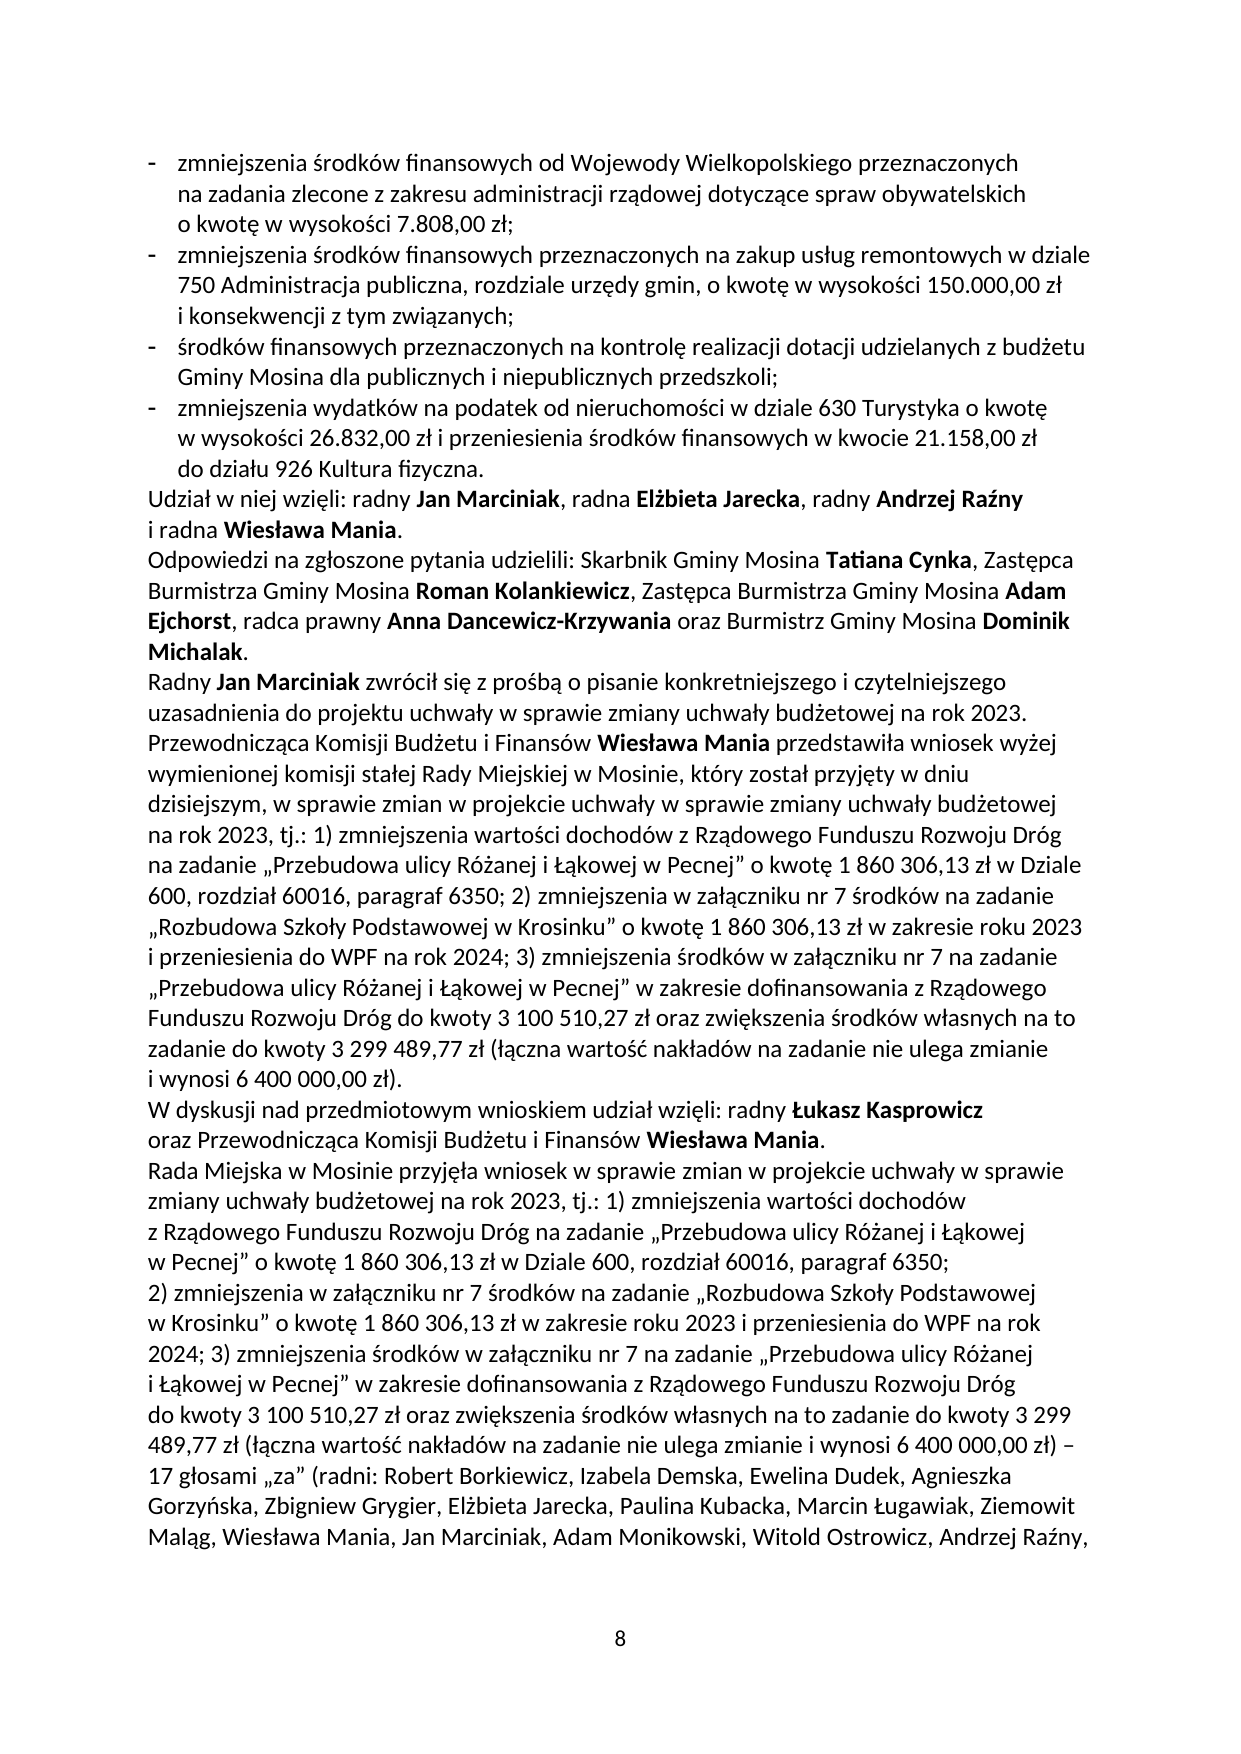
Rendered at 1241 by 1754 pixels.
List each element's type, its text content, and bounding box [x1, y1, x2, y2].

list zmniejszenia środków finansowych przeznaczonych na zakup usług remontowych w dziale 750 Administracja publiczna, rozdziale urzędy gmin, o kwotę w wysokości 150.000,00 zł i konsekwencji z tym związanych; [148, 239, 1093, 331]
text Odpowiedzi na zgłoszone pytania udzielili: Skarbnik Gminy Mosina Tatiana Cynka, Zastępca Burmistrza Gminy Mosina Roman Kolankiewicz, Zastępca Burmistrza Gminy Mosina Adam Ejchorst, radca prawny Anna Dancewicz-Krzywania oraz Burmistrz Gminy Mosina Dominik Michalak. [148, 544, 1093, 666]
text Udział w niej wzięli: radny Jan Marciniak, radna Elżbieta Jarecka, radny Andrzej Raźny i radna Wiesława Mania. [148, 483, 1093, 544]
list środków finansowych przeznaczonych na kontrolę realizacji dotacji udzielanych z budżetu Gminy Mosina dla publicznych i niepublicznych przedszkoli; [148, 331, 1093, 392]
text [148, 1155, 1093, 1552]
list zmniejszenia środków finansowych od Wojewody Wielkopolskiego przeznaczonych na zadania zlecone z zakresu administracji rządowej dotyczące spraw obywatelskich o kwotę w wysokości 7.808,00 zł; [148, 148, 1093, 239]
text W dyskusji nad przedmiotowym wnioskiem udział wzięli: radny Łukasz Kasprowicz oraz Przewodnicząca Komisji Budżetu i Finansów Wiesława Mania. [148, 1094, 1093, 1155]
text Przewodnicząca Komisji Budżetu i Finansów Wiesława Mania przedstawiła wniosek wyżej wymienionej komisji stałej Rady Miejskiej w Mosinie, który został przyjęty w dniu dzisiejszym, w sprawie zmian w projekcie uchwały w sprawie zmiany uchwały budżetowej na rok 2023, tj.: 1) zmniejszenia wartości dochodów z Rządowego Funduszu Rozwoju Dróg na zadanie „Przebudowa ulicy Różanej i Łąkowej w Pecnej” o kwotę 1 860 306,13 zł w Dziale 600, rozdział 60016, paragraf 6350; 2) zmniejszenia w załączniku nr 7 środków na zadanie „Rozbudowa Szkoły Podstawowej w Krosinku” o kwotę 1 860 306,13 zł w zakresie roku 2023 i przeniesienia do WPF na rok 2024; 3) zmniejszenia środków w załączniku nr 7 na zadanie „Przebudowa ulicy Różanej i Łąkowej w Pecnej” w zakresie dofinansowania z Rządowego Funduszu Rozwoju Dróg do kwoty 3 100 510,27 zł oraz zwiększenia środków własnych na to zadanie do kwoty 3 299 489,77 zł (łączna wartość nakładów na zadanie nie ulega zmianie i wynosi 6 400 000,00 zł). [148, 727, 1093, 1094]
text Radny Jan Marciniak zwrócił się z prośbą o pisanie konkretniejszego i czytelniejszego uzasadnienia do projektu uchwały w sprawie zmiany uchwały budżetowej na rok 2023. [148, 666, 1093, 727]
list zmniejszenia wydatków na podatek od nieruchomości w dziale 630 Turystyka o kwotę w wysokości 26.832,00 zł i przeniesienia środków finansowych w kwocie 21.158,00 zł do działu 926 Kultura fizyczna. [148, 392, 1093, 483]
